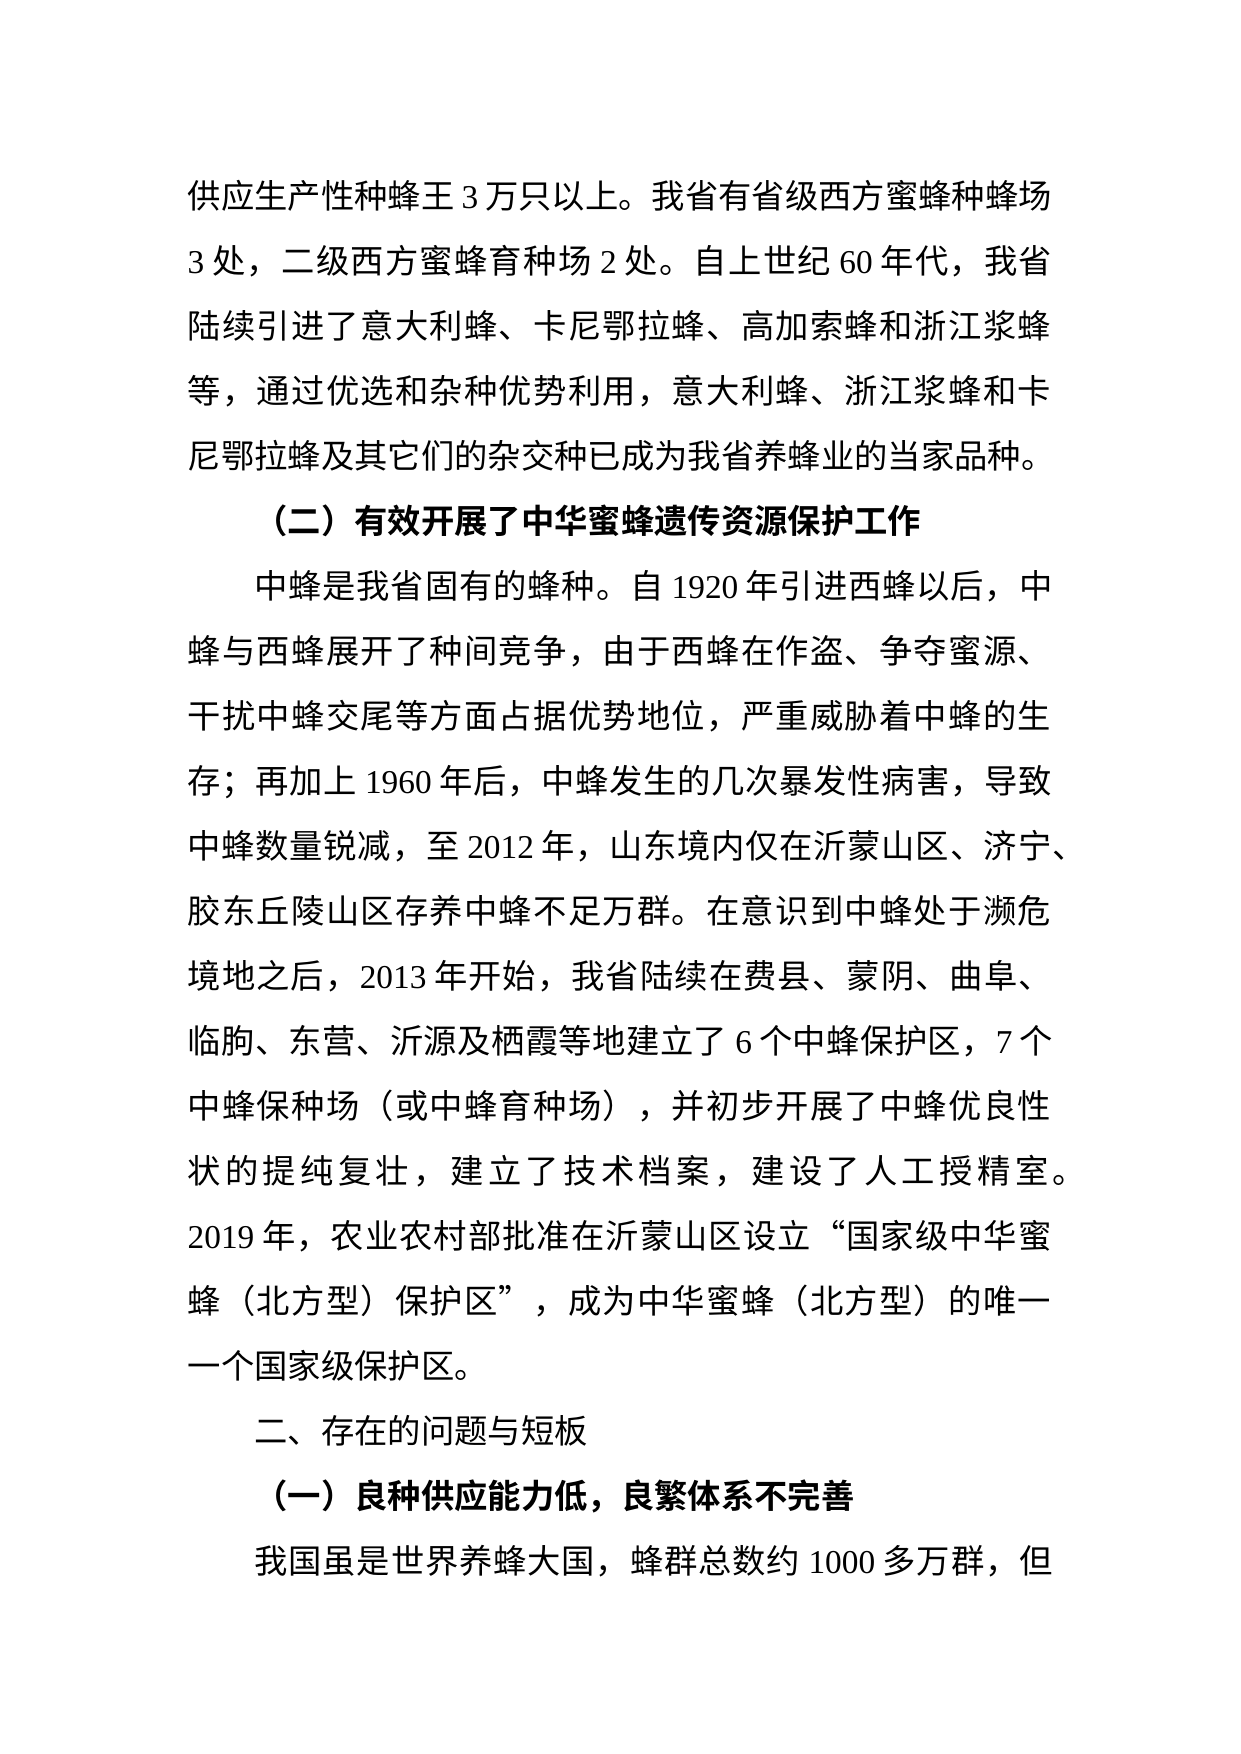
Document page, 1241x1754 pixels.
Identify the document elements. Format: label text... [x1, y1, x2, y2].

text 二、存在的问题与短板 [187, 1397, 1053, 1462]
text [187, 1527, 1053, 1592]
text 中蜂是我省固有的蜂种。自1920年引进西蜂以后，中蜂与西蜂展开了种间竞争，由于西蜂在作盗、争夺蜜源、干扰中蜂交尾等方面占据优势地位，严重威胁着中蜂的生存；再加上1960年后，中蜂发生的几次暴发性病害，导致中蜂数量锐减，至2012年，山东境内仅在沂蒙山区、济宁、胶东丘陵山区存养中蜂不足万群。在意识到中蜂处于濒危境地之后，2013年开始，我省陆续在费县、蒙阴、曲阜、临朐、东营、沂源及栖霞等地建立了6个中蜂保护区，7个中蜂保种场（或中蜂育种场），并初步开展了中蜂优良性状的提纯复壮，建立了技术档案，建设了人工授精室。2019年，农业农村部批准在沂蒙山区设立“国家级中华蜜蜂（北方型）保护区”，成为中华蜜蜂（北方型）的唯一一个国家级保护区。 [187, 552, 1053, 1397]
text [187, 162, 1053, 487]
text （一）良种供应能力低，良繁体系不完善 [187, 1462, 1053, 1527]
text （二）有效开展了中华蜜蜂遗传资源保护工作 [187, 487, 1053, 552]
